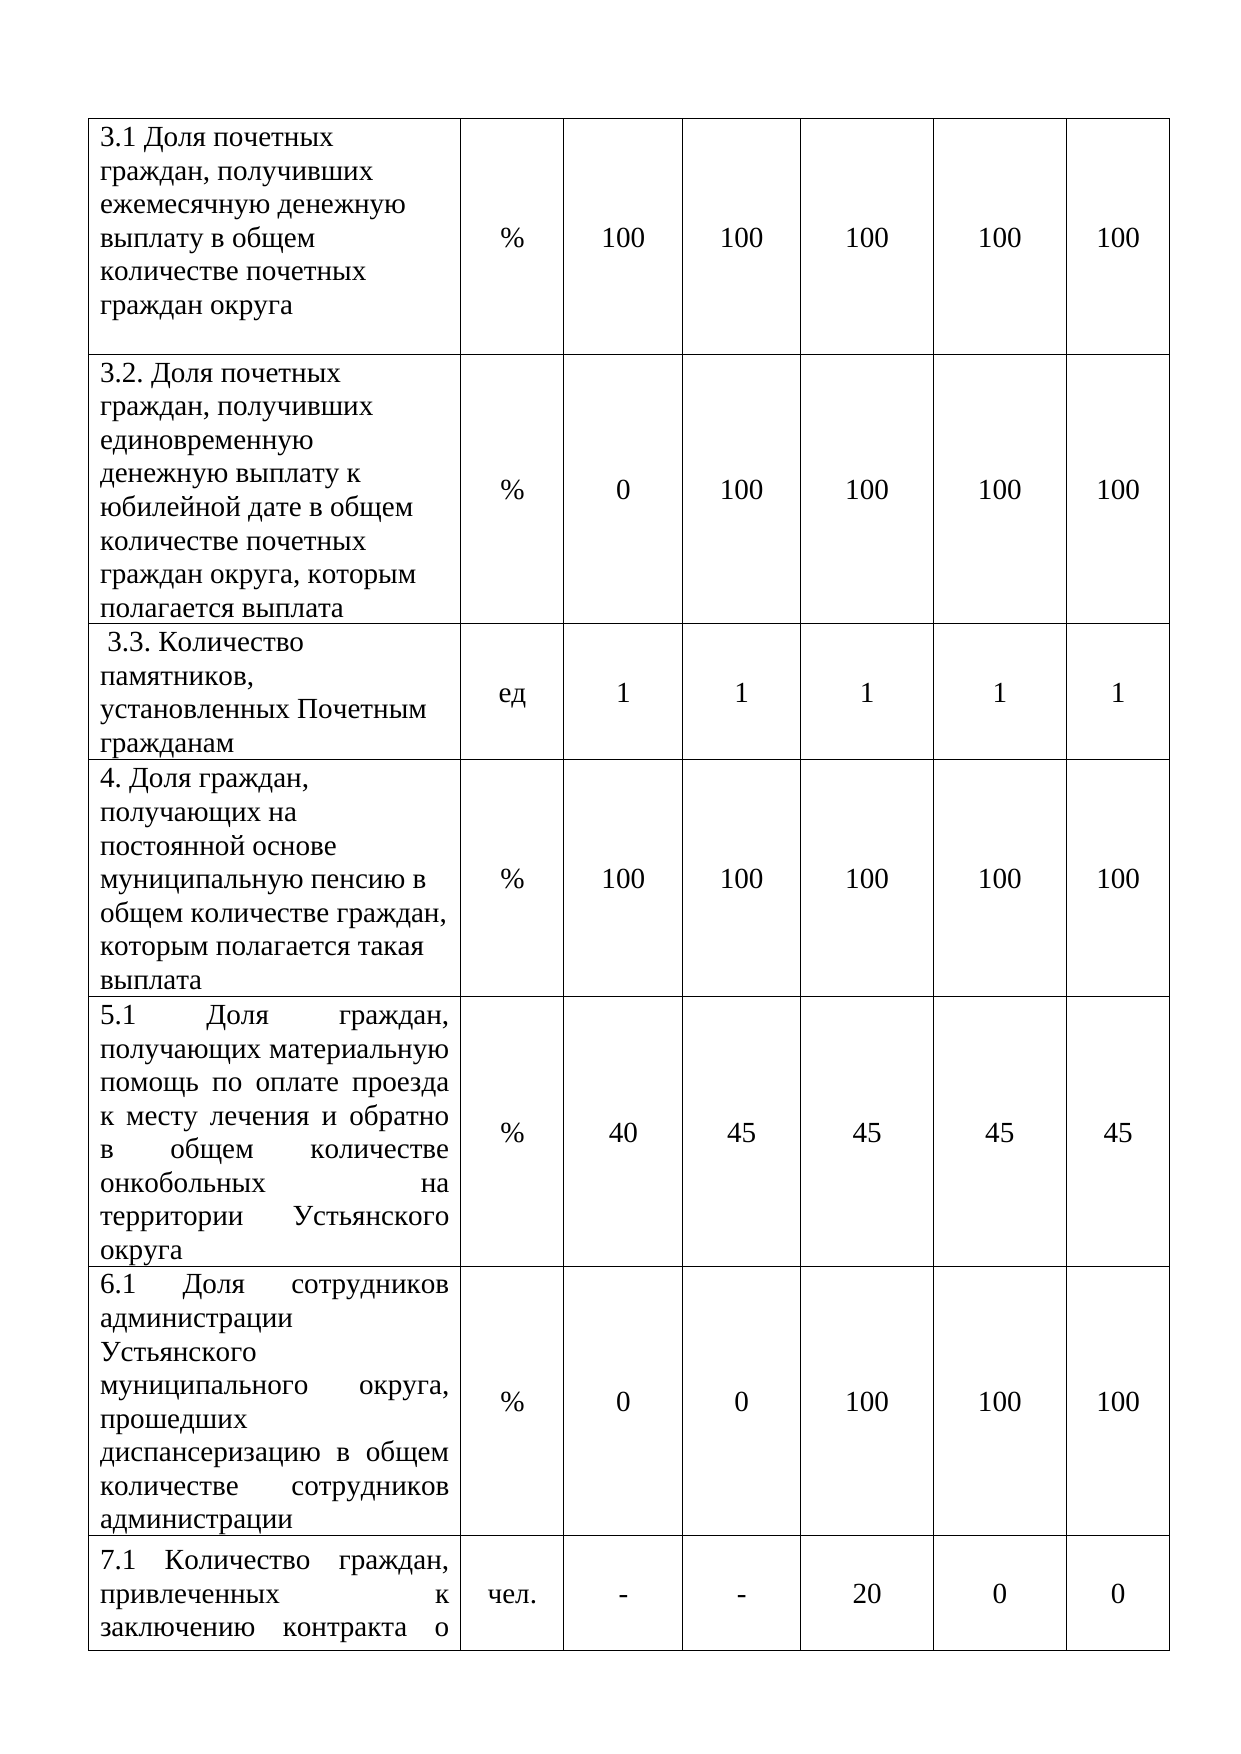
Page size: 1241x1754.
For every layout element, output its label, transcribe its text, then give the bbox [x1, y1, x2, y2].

table_cell % [461, 1267, 563, 1535]
table_cell 20 [801, 1536, 933, 1649]
table_cell 100 [683, 760, 800, 996]
table_cell 1 [683, 624, 800, 758]
table_cell 100 [1067, 760, 1169, 996]
table_cell ед [461, 624, 563, 758]
table_cell 40 [564, 997, 682, 1266]
table_cell 100 [801, 760, 933, 996]
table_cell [89, 1536, 460, 1649]
table_cell 4. Доля граждан, получающих на постоянной основе муниципальную пенсию в общем количестве граждан, которым полагается такая выплата [89, 760, 460, 996]
table_cell 1 [801, 624, 933, 758]
table_cell 100 [564, 119, 682, 354]
table_cell 1 [564, 624, 682, 758]
table_cell 100 [1067, 355, 1169, 623]
table_cell 100 [683, 119, 800, 354]
table_cell % [461, 355, 563, 623]
table_cell 45 [934, 997, 1066, 1266]
table_cell 45 [801, 997, 933, 1266]
table_cell 3.3. Количество памятников, установленных Почетным гражданам [89, 624, 460, 758]
table_cell 100 [564, 760, 682, 996]
table_cell 100 [801, 119, 933, 354]
table_cell 0 [934, 1536, 1066, 1649]
table_cell 1 [1067, 624, 1169, 758]
table_cell 100 [801, 1267, 933, 1535]
table_cell 5.1 Доля граждан, получающих материальную помощь по оплате проезда к месту лечения и обратно в общем количестве онкобольных на территории Устьянского округа [89, 997, 460, 1266]
table_cell 100 [1067, 119, 1169, 354]
table_cell 1 [934, 624, 1066, 758]
table_cell - [683, 1536, 800, 1649]
table_cell чел. [461, 1536, 563, 1649]
table_cell 100 [934, 119, 1066, 354]
table_cell 45 [1067, 997, 1169, 1266]
table_cell % [461, 997, 563, 1266]
table_cell 45 [683, 997, 800, 1266]
table_cell 3.1 Доля почетных граждан, получивших ежемесячную денежную выплату в общем количестве почетных граждан округа [89, 119, 460, 354]
table_cell 0 [564, 1267, 682, 1535]
table_cell - [564, 1536, 682, 1649]
table_cell 0 [1067, 1536, 1169, 1649]
table_cell 100 [934, 760, 1066, 996]
table_cell 6.1 Доля сотрудников администрации Устьянского муниципального округа, прошедших диспансеризацию в общем количестве сотрудников администрации [89, 1267, 460, 1535]
table_cell 100 [1067, 1267, 1169, 1535]
table_cell 100 [934, 1267, 1066, 1535]
table_cell 100 [934, 355, 1066, 623]
table_cell 0 [683, 1267, 800, 1535]
table_cell 0 [564, 355, 682, 623]
table_cell 100 [801, 355, 933, 623]
table_cell % [461, 119, 563, 354]
table_cell % [461, 760, 563, 996]
table_cell 100 [683, 355, 800, 623]
table_cell 3.2. Доля почетных граждан, получивших единовременную денежную выплату к юбилейной дате в общем количестве почетных граждан округа, которым полагается выплата [89, 355, 460, 623]
